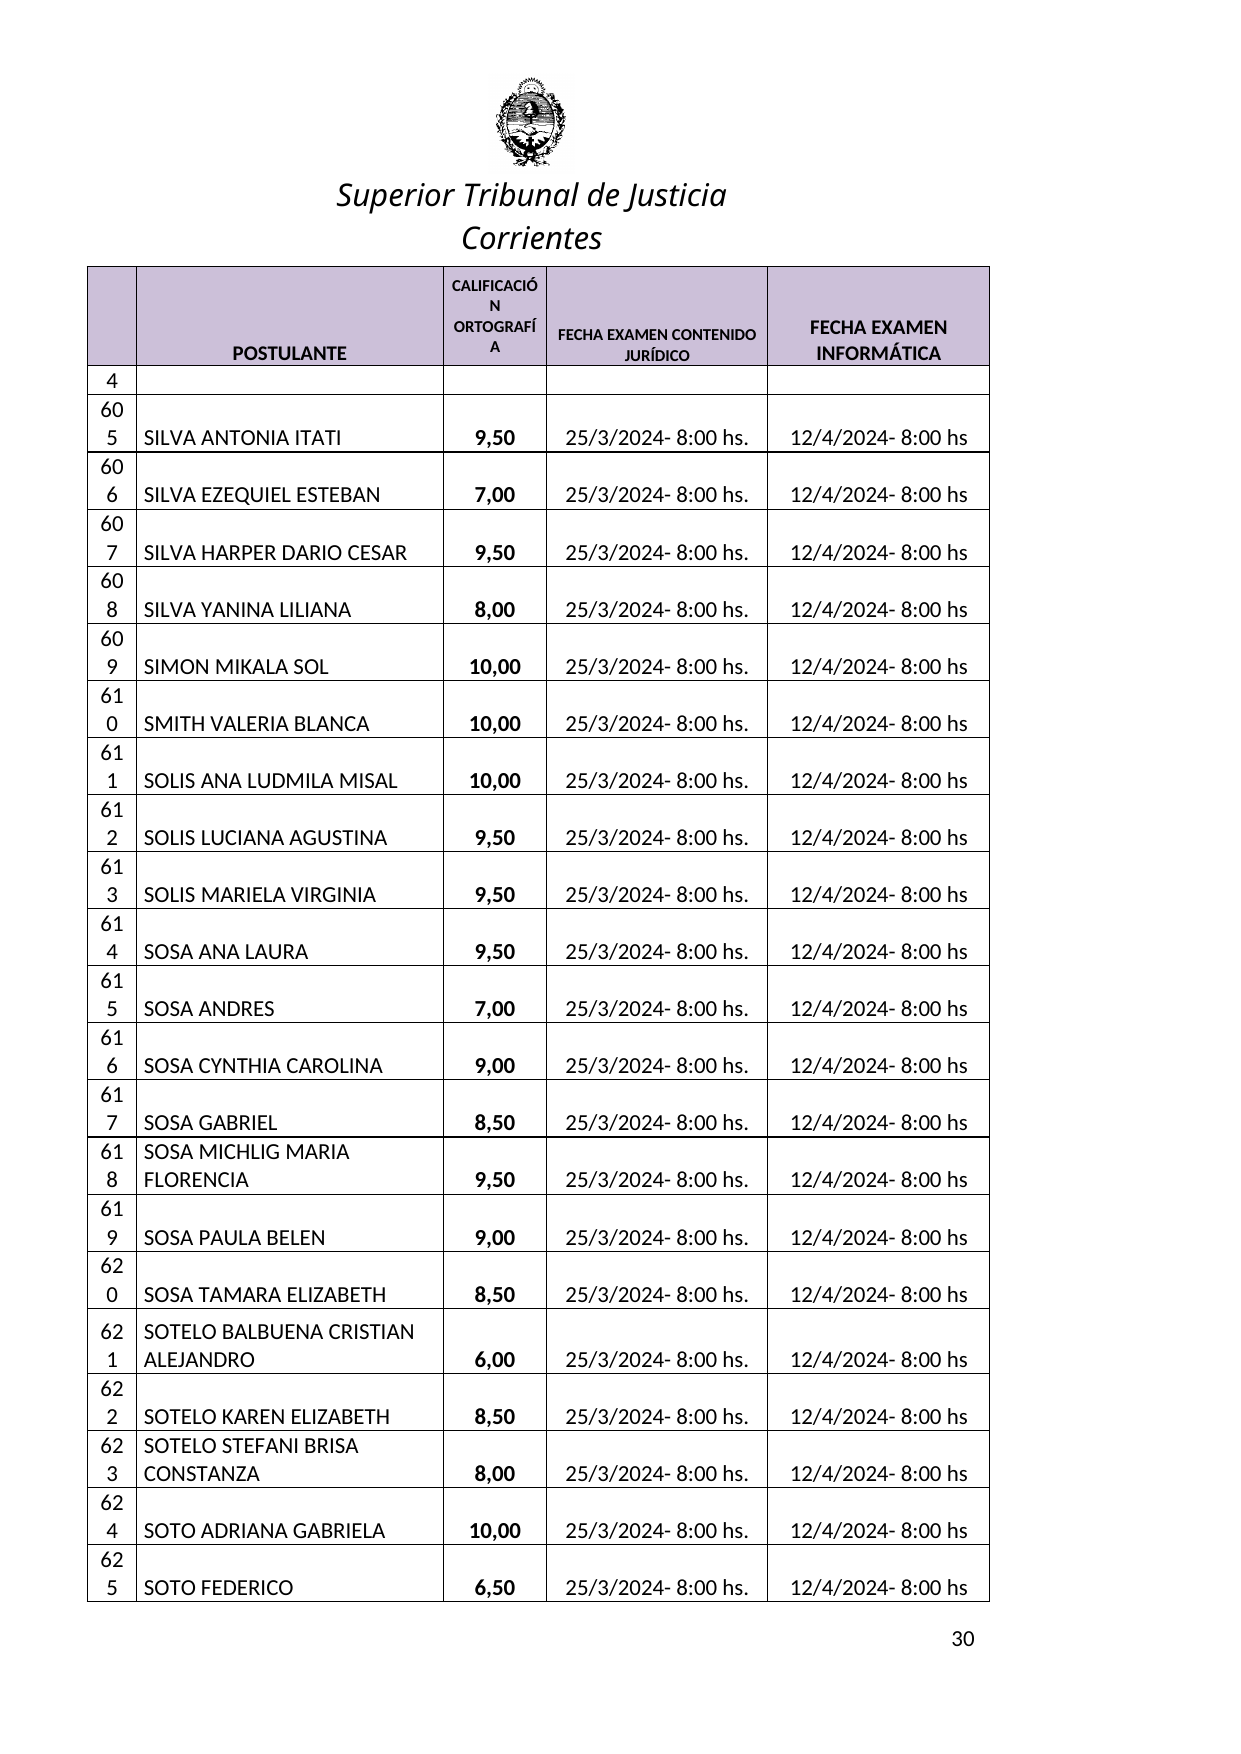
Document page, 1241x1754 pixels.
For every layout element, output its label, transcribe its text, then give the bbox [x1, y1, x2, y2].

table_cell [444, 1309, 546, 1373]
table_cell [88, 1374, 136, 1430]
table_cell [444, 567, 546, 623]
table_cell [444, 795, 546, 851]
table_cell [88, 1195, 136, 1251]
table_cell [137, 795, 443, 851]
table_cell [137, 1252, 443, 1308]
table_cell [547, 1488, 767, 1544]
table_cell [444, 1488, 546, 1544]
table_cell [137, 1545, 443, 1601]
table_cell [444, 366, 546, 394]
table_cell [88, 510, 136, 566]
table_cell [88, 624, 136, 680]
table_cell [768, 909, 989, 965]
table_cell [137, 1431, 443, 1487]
table_header POSTULANTE [137, 267, 443, 365]
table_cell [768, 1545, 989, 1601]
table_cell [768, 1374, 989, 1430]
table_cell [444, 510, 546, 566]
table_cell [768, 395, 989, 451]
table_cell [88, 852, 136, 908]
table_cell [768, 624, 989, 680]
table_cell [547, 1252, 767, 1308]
table_header [88, 267, 136, 365]
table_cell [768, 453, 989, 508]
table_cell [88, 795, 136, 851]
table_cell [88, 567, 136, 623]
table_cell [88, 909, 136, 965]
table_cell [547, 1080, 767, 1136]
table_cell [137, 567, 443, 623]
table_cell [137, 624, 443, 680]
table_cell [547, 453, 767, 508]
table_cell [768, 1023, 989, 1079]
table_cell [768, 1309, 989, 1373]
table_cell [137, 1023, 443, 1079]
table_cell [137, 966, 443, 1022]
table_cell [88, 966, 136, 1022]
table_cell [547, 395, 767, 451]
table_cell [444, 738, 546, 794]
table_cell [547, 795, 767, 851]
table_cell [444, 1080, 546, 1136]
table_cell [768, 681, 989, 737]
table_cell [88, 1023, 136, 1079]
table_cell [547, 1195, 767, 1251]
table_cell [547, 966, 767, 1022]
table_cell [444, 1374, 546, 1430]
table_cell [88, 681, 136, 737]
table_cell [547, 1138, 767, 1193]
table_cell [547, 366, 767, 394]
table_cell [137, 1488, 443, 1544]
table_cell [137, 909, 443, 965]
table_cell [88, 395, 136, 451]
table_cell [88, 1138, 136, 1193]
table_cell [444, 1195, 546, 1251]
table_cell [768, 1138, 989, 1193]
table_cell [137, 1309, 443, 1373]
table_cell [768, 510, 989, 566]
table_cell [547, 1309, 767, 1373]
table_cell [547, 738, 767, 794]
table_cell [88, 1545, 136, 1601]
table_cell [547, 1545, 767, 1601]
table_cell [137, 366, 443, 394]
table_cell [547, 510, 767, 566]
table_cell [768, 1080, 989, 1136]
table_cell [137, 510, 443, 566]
table_header FECHA EXAMEN INFORMÁTICA [768, 267, 989, 365]
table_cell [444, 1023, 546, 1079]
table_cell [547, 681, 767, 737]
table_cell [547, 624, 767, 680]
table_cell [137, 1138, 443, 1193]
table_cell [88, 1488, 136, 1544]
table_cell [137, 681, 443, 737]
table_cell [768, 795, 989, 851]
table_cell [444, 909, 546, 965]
picture [487, 73, 575, 174]
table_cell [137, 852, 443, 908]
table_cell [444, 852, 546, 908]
table_header CALIFICACIÓN ORTOGRAFÍA [444, 267, 546, 365]
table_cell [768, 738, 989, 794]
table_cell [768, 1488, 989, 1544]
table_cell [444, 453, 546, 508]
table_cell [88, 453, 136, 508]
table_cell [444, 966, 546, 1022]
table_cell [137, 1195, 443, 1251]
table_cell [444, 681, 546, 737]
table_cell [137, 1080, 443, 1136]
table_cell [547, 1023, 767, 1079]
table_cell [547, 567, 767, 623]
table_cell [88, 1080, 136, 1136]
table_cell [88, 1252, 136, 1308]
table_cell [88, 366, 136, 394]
table_header FECHA EXAMEN CONTENIDO JURÍDICO [547, 267, 767, 365]
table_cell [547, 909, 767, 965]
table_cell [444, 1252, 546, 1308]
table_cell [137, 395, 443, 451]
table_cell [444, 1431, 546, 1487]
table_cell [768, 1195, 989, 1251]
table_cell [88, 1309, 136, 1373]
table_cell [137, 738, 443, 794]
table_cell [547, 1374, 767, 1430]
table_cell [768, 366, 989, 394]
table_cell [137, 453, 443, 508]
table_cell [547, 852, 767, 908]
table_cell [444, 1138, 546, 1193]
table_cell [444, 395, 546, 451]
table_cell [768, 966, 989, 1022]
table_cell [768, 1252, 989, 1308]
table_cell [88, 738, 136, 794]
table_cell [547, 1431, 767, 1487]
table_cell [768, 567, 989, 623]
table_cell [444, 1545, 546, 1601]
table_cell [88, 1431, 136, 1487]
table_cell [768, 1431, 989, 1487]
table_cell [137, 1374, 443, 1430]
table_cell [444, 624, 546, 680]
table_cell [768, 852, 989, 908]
